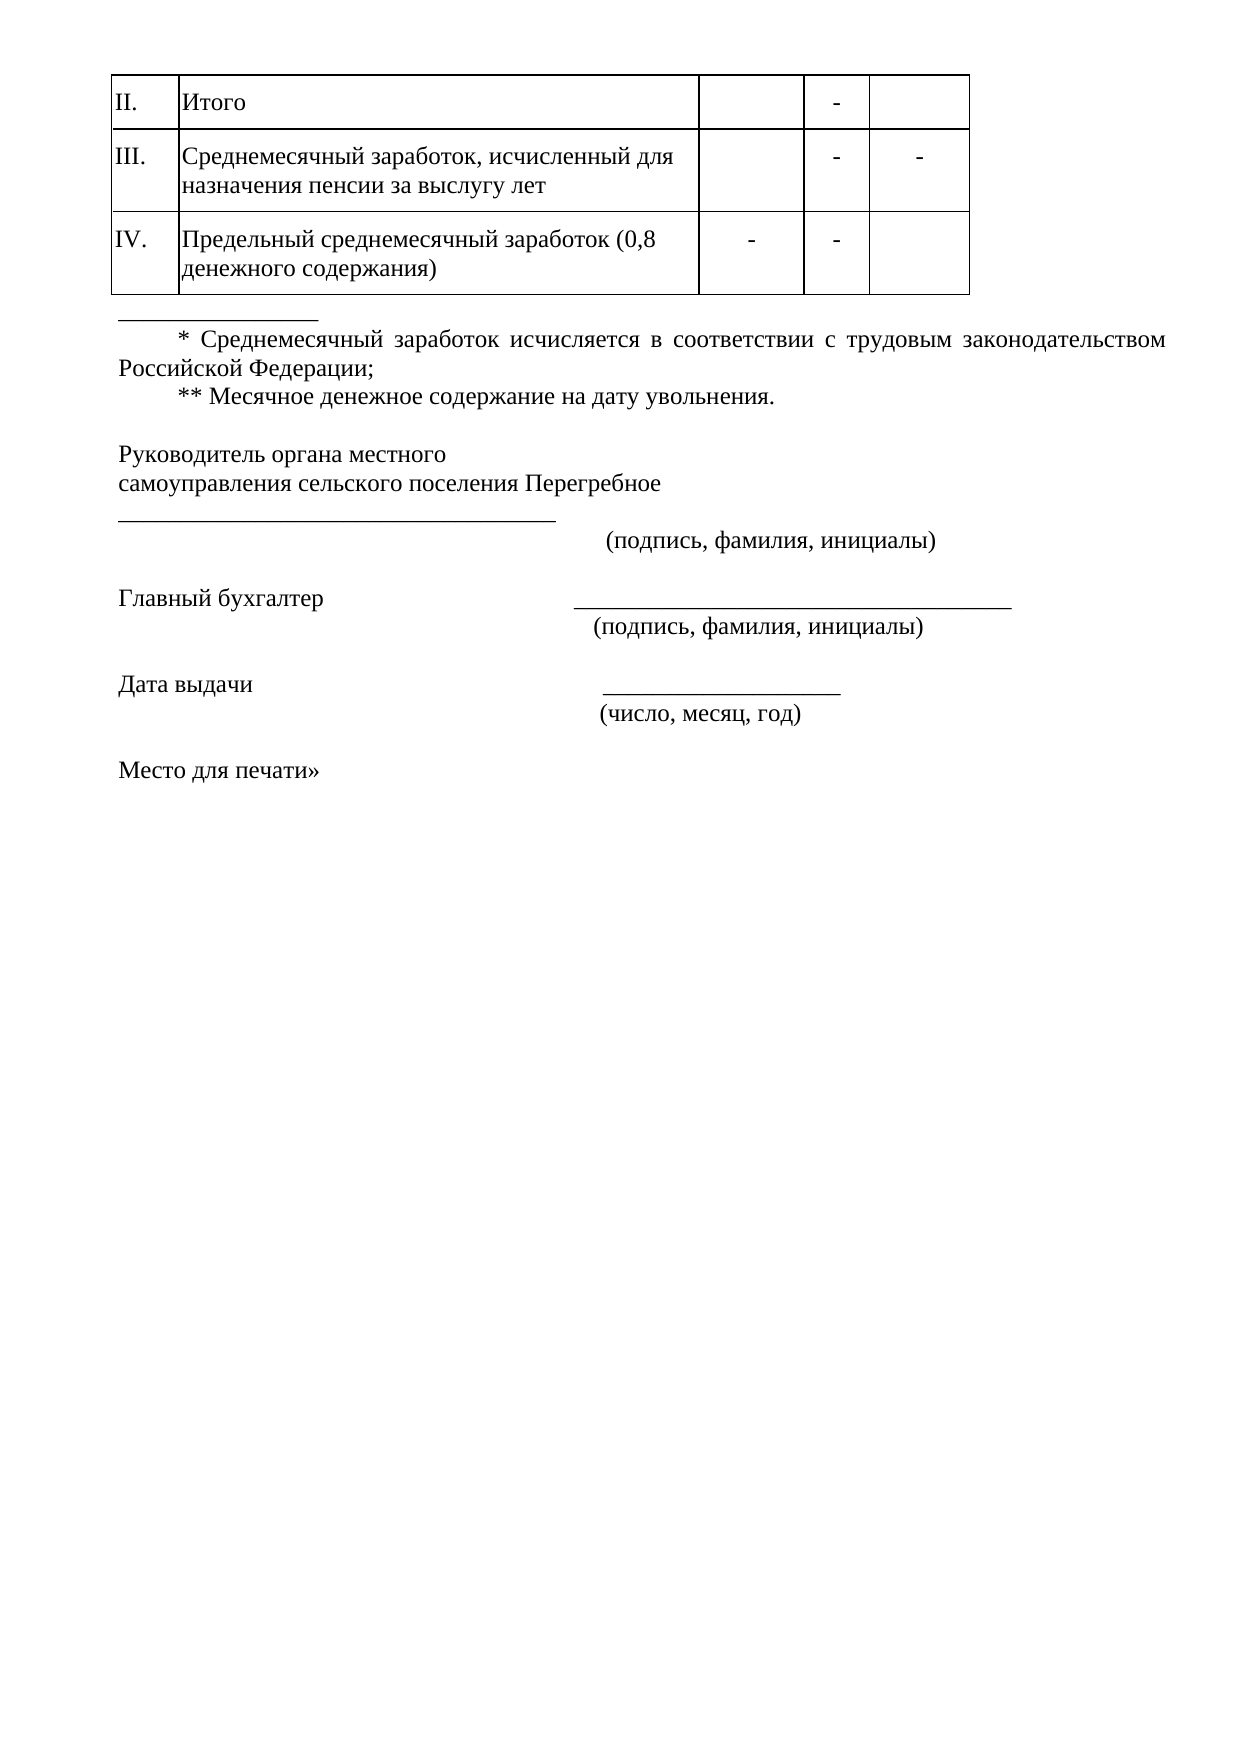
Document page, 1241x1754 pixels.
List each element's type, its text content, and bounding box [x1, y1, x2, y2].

text * Среднемесячный заработок исчисляется в соответствии с трудовым законодательством Российской Федерации; [118, 324, 1167, 381]
text ________________ [118, 295, 1167, 324]
table_cell - [805, 130, 869, 211]
table_cell Среднемесячный заработок, исчисленный для назначения пенсии за выслугу лет [180, 130, 698, 211]
table_cell II. [112, 76, 178, 128]
table_cell - [870, 130, 969, 211]
text Руководитель органа местного [118, 439, 1167, 468]
table_cell Итого [180, 76, 698, 128]
text самоуправления сельского поселения Перегребное ___________________________________ [118, 468, 1167, 525]
table_cell III. [112, 129, 178, 211]
table_cell - [805, 212, 869, 293]
table_cell - [805, 76, 869, 128]
text (подпись, фамилия, инициалы) [118, 525, 1167, 554]
table_cell [870, 76, 969, 128]
table_cell [870, 212, 969, 293]
text ** Месячное денежное содержание на дату увольнения. [118, 381, 1167, 410]
text (число, месяц, год) [118, 698, 1167, 726]
table_cell [700, 130, 803, 211]
table_cell - [700, 212, 803, 293]
table_cell IV. [112, 212, 178, 293]
text Место для печати» [118, 755, 1167, 784]
text Главный бухгалтер ___________________________________ [118, 583, 1167, 611]
text (подпись, фамилия, инициалы) [118, 611, 1167, 640]
text Дата выдачи ___________________ [118, 669, 1167, 698]
table_cell [700, 76, 803, 128]
table_cell Предельный среднемесячный заработок (0,8 денежного содержания) [180, 212, 698, 293]
